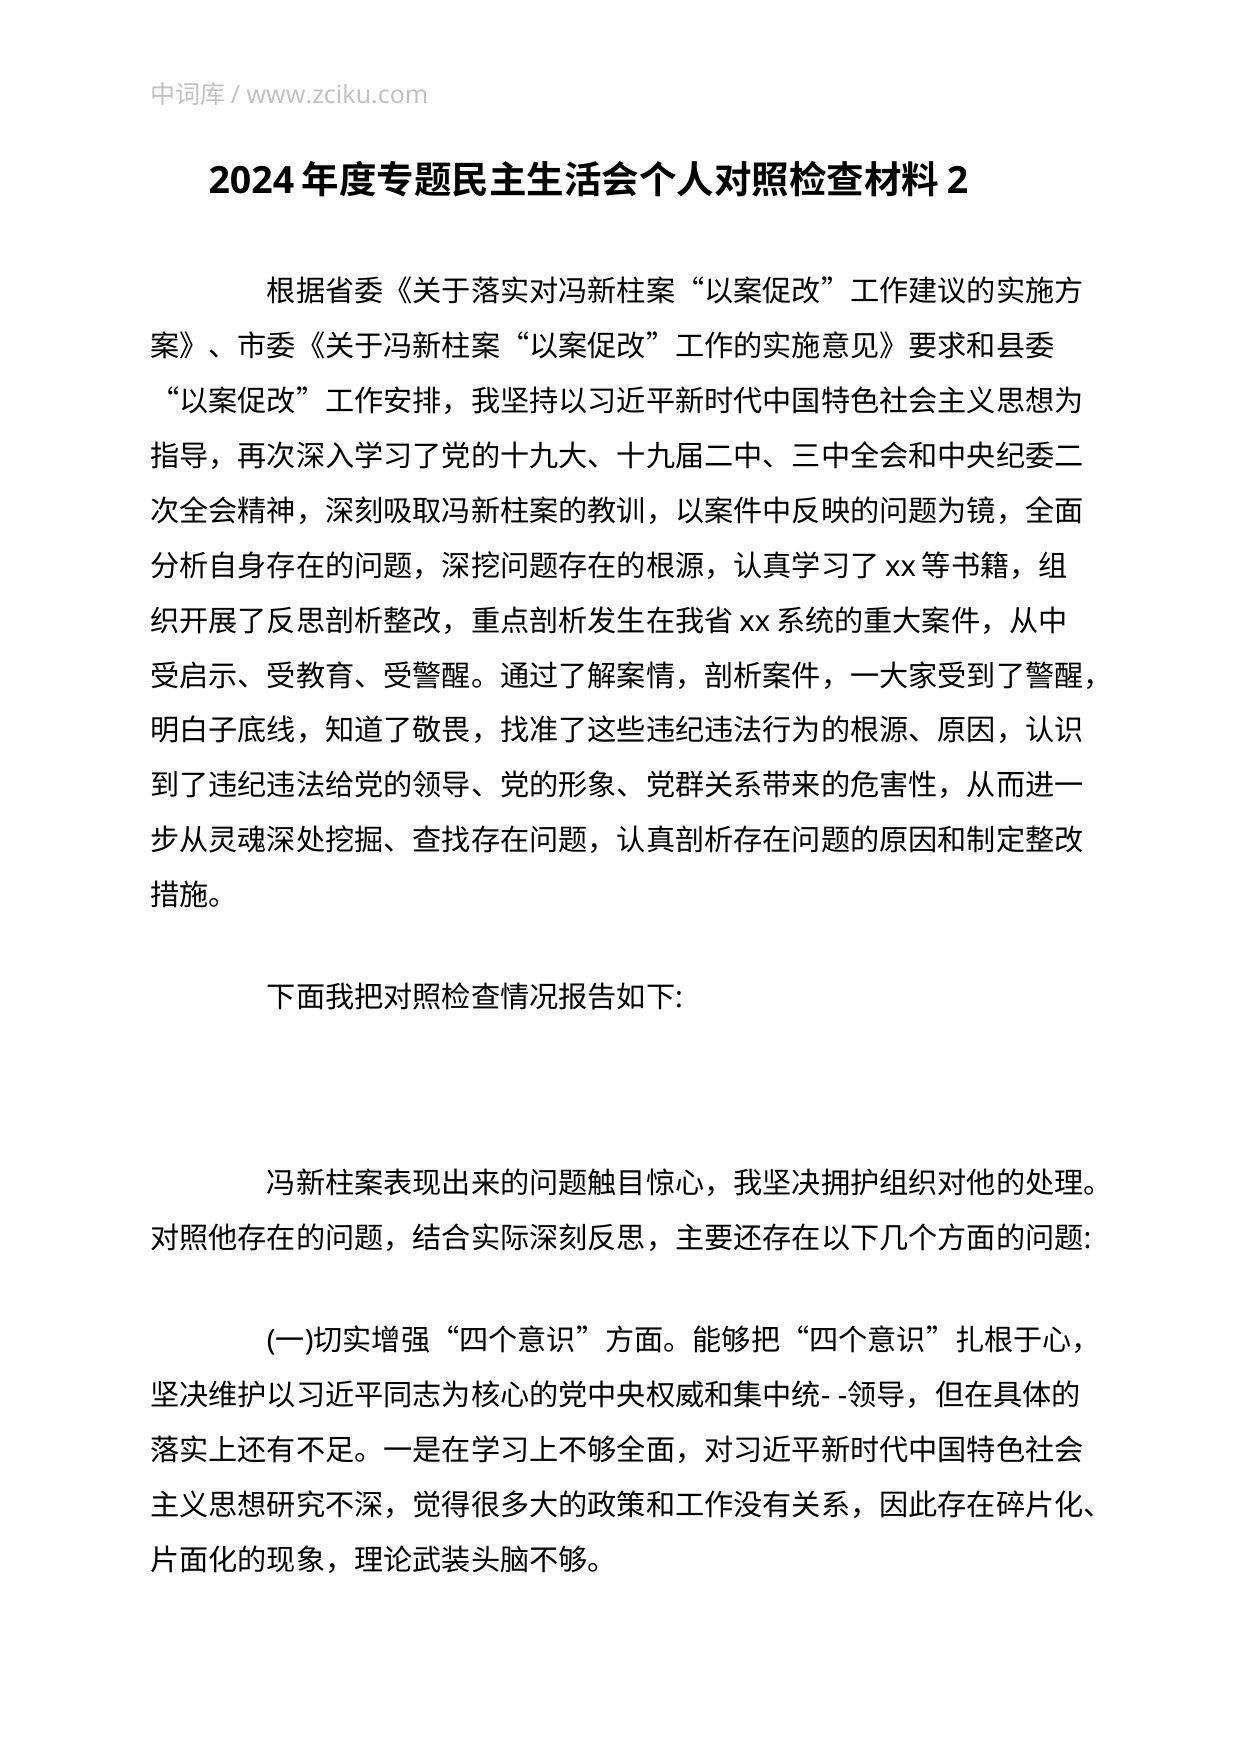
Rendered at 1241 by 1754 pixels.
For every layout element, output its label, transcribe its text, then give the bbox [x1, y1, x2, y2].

text 2024年度专题民主生活会个人对照检查材料2 [150, 150, 1090, 204]
text 下面我把对照检查情况报告如下: [150, 973, 1090, 1016]
text 根据省委《关于落实对冯新柱案“以案促改”工作建议的实施方案》、市委《关于冯新柱案“以案促改”工作的实施意见》要求和县委“以案促改”工作安排，我坚持以习近平新时代中国特色社会主义思想为指导，再次深入学习了党的十九大、十九届二中、三中全会和中央纪委二次全会精神，深刻吸取冯新柱案的教训，以案件中反映的问题为镜，全面分析自身存在的问题，深挖问题存在的根源，认真学习了xx等书籍，组织开展了反思剖析整改，重点剖析发生在我省xx系统的重大案件，从中受启示、受教育、受警醒。通过了解案情，剖析案件，一大家受到了警醒，明白子底线，知道了敬畏，找准了这些违纪违法行为的根源、原因，认识到了违纪违法给党的领导、党的形象、党群关系带来的危害性，从而进一步从灵魂深处挖掘、查找存在问题，认真剖析存在问题的原因和制定整改措施。 [150, 268, 1090, 914]
text (一)切实增强“四个意识”方面。能够把“四个意识”扎根于心，坚决维护以习近平同志为核心的党中央权威和集中统- -领导，但在具体的落实上还有不足。一是在学习上不够全面，对习近平新时代中国特色社会主义思想研究不深，觉得很多大的政策和工作没有关系，因此存在碎片化、片面化的现象，理论武装头脑不够。 [150, 1316, 1090, 1578]
text 冯新柱案表现出来的问题触目惊心，我坚决拥护组织对他的处理。对照他存在的问题，结合实际深刻反思，主要还存在以下几个方面的问题: [150, 1159, 1090, 1257]
